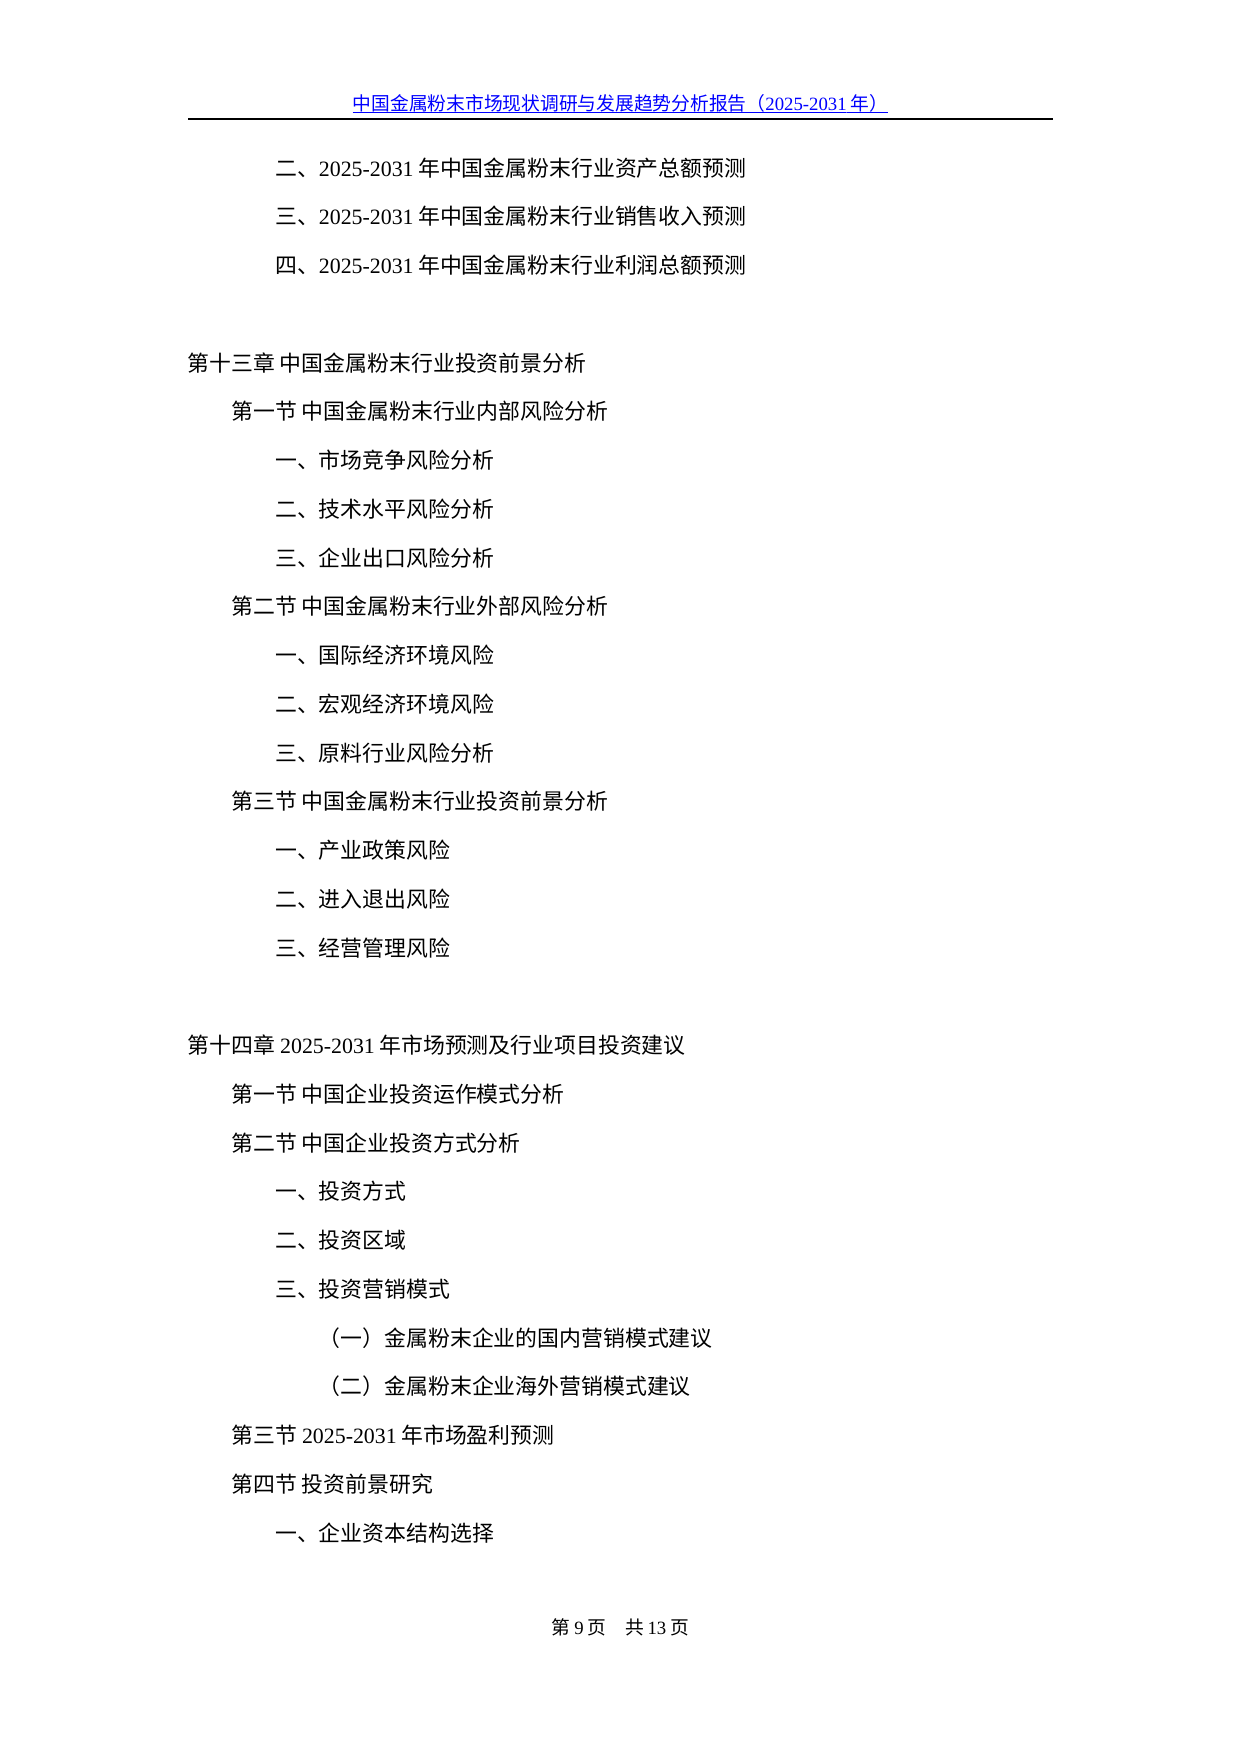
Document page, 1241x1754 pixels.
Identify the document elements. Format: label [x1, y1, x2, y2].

text [187, 150, 1053, 1548]
